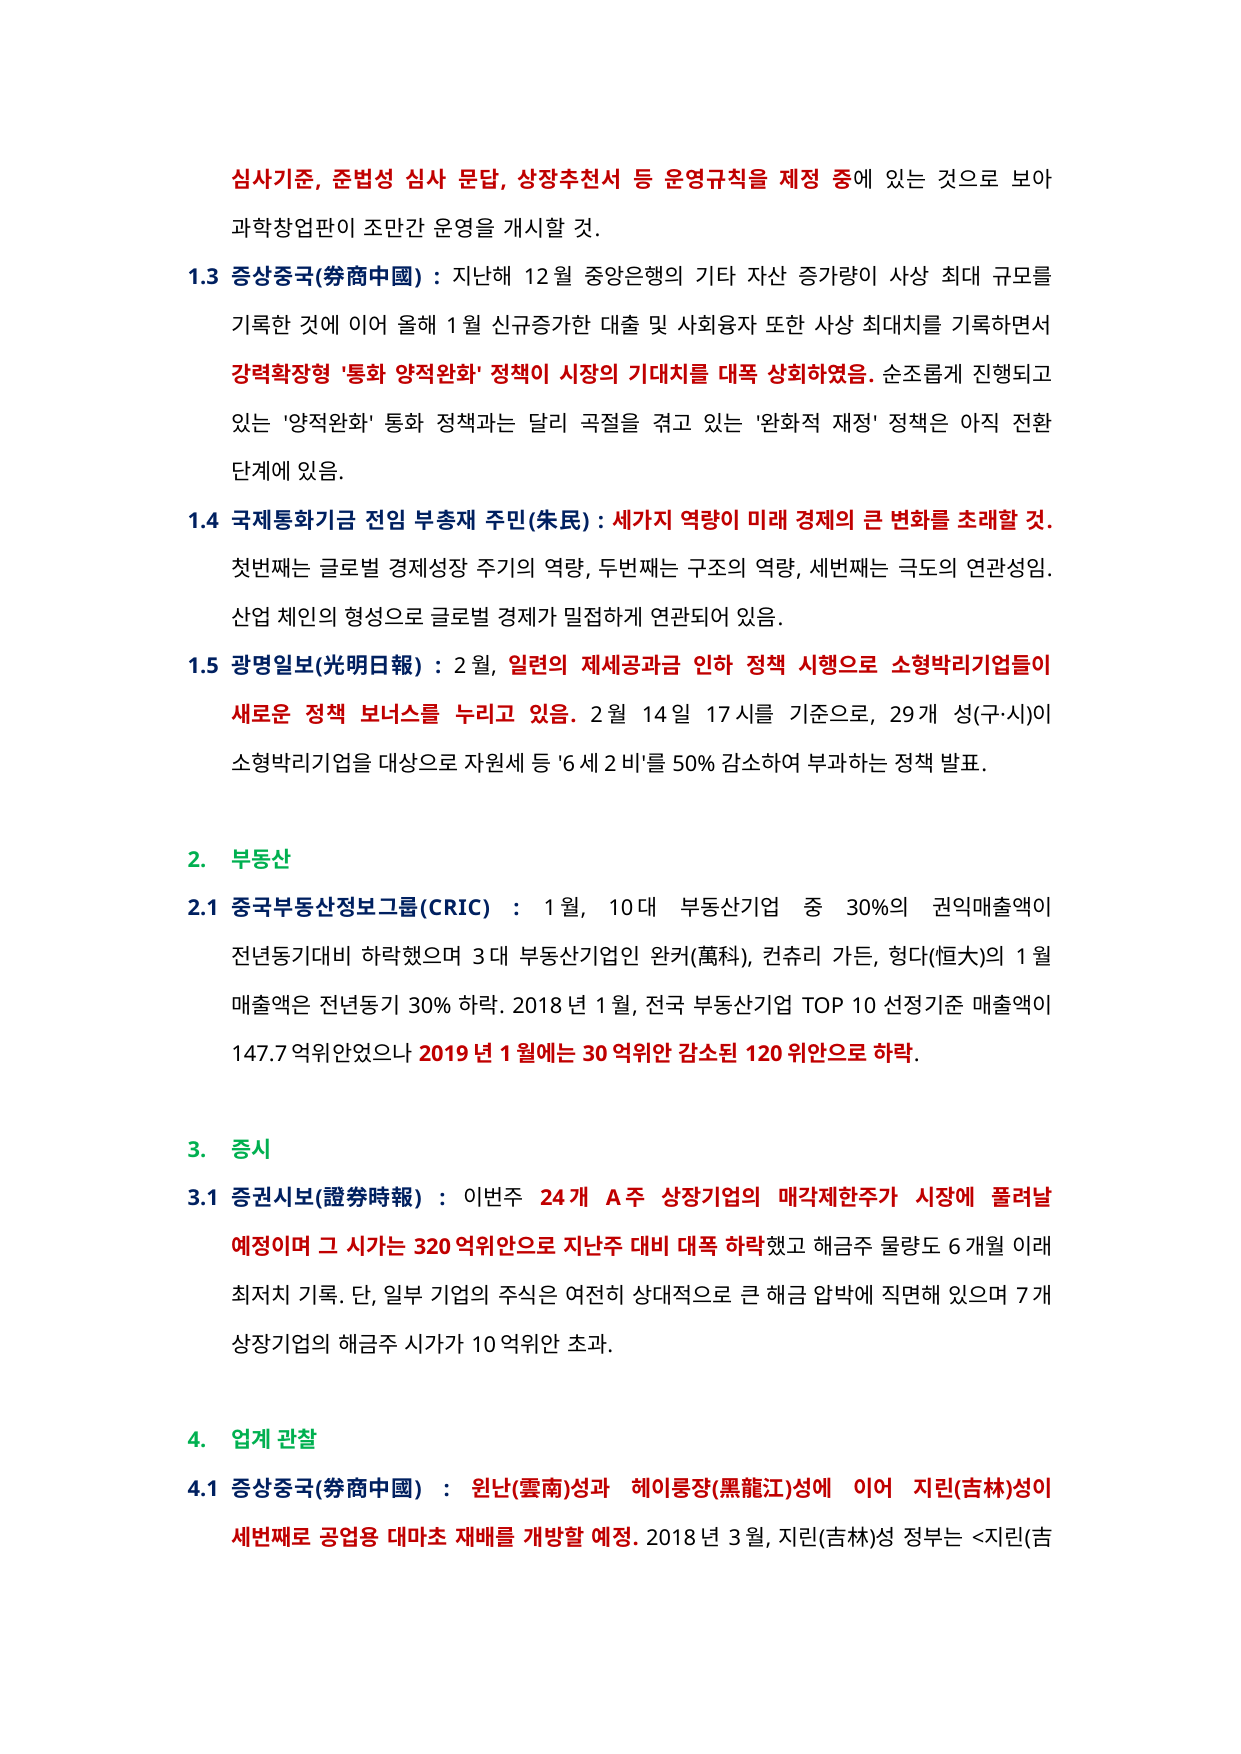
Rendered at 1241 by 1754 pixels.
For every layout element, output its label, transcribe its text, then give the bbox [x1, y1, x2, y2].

list 국제통화기금 전임 부총재 주민(朱民) : 세가지 역량이 미래 경제의 큰 변화를 초래할 것. 첫번째는 글로벌 경제성장 주기의 역량, 두번째는 구조의 역량, 세번째는 극도의 연관성임. 산업 체인의 형성으로 글로벌 경제가 밀접하게 연관되어 있음. [187, 502, 1053, 632]
list 업계 관찰 [187, 1422, 1053, 1454]
list 광명일보(光明日報) : 2월, 일련의 제세공과금 인하 정책 시행으로 소형박리기업들이 새로운 정책 보너스를 누리고 있음. 2월 14일 17시를 기준으로, 29개 성(구·시)이 소형박리기업을 대상으로 자원세 등 '6세2비'를 50% 감소하여 부과하는 정책 발표. [187, 648, 1053, 778]
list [187, 162, 1053, 243]
list 부동산 [187, 841, 1053, 874]
list 중국부동산정보그룹(CRIC) : 1월, 10대 부동산기업 중 30%의 권익매출액이 전년동기대비 하락했으며 3대 부동산기업인 완커(萬科), 컨츄리 가든, 헝다(恒大)의 1월 매출액은 전년동기 30% 하락. 2018년 1월, 전국 부동산기업 TOP 10 선정기준 매출액이 147.7억위안었으나 2019년 1월에는 30억위안 감소된 120위안으로 하락. [187, 890, 1053, 1068]
list 증시 [187, 1132, 1053, 1164]
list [187, 1470, 1053, 1552]
list 증상중국(券商中國) : 지난해 12월 중앙은행의 기타 자산 증가량이 사상 최대 규모를 기록한 것에 이어 올해 1월 신규증가한 대출 및 사회융자 또한 사상 최대치를 기록하면서 강력확장형 '통화 양적완화' 정책이 시장의 기대치를 대폭 상회하였음. 순조롭게 진행되고 있는 '양적완화' 통화 정책과는 달리 곡절을 겪고 있는 '완화적 재정' 정책은 아직 전환 단계에 있음. [187, 259, 1053, 487]
list 증권시보(證券時報) : 이번주 24개 A주 상장기업의 매각제한주가 시장에 풀려날 예정이며 그 시가는 320억위안으로 지난주 대비 대폭 하락했고 해금주 물량도 6개월 이래 최저치 기록. 단, 일부 기업의 주식은 여전히 상대적으로 큰 해금 압박에 직면해 있으며 7개 상장기업의 해금주 시가가 10억위안 초과. [187, 1180, 1053, 1359]
